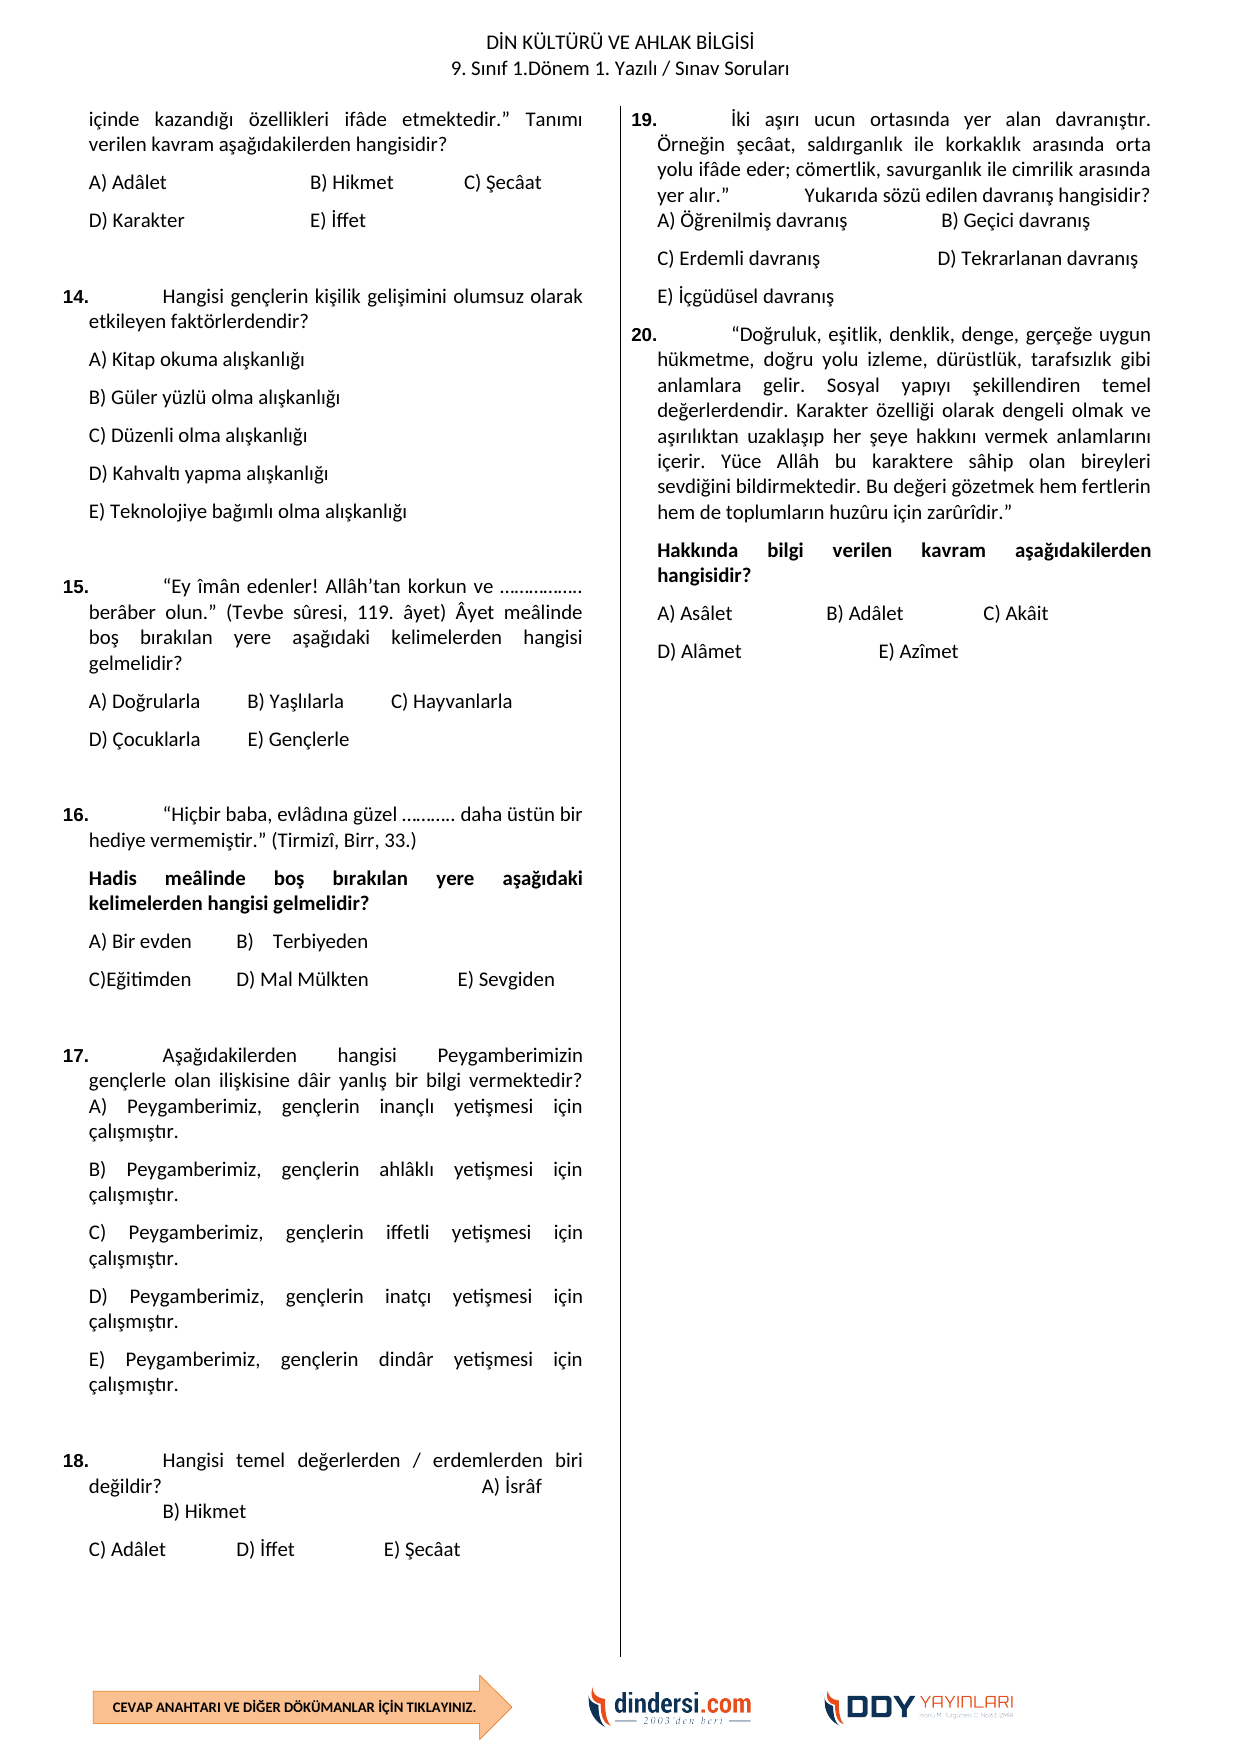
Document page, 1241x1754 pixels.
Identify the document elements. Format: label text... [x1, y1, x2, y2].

text “Hiçbir baba, evlâdına güzel ……….. daha üstün bir hediye vermemiştir.” (Tirmizî, Birr, 33.) [89, 802, 583, 852]
text Hangisi temel değerlerden / erdemlerden biri değildir? A) İsrâf B) Hikmet [89, 1447, 583, 1524]
text E) İçgüdüsel davranış [657, 283, 1152, 309]
text A) Asâlet B) Adâlet C) Akâit [657, 600, 1152, 626]
text “Doğruluk, eşitlik, denklik, denge, gerçeğe uygun hükmetme, doğru yolu izleme, dürüstlük, tarafsızlık gibi anlamlara gelir. Sosyal yapıyı şekillendiren temel değerlerdendir. Karakter özelliği olarak dengeli olmak ve aşırılıktan uzaklaşıp her şeye hakkını vermek anlamlarını içerir. Yüce Allâh bu karaktere sâhip olan bireyleri sevdiğini bildirmektedir. Bu değeri gözetmek hem fertlerin hem de toplumların huzûru için zarûrîdir.” [657, 321, 1152, 524]
text C) Erdemli davranış D) Tekrarlanan davranış [657, 245, 1152, 271]
text C) Düzenli olma alışkanlığı [89, 422, 583, 447]
picture [588, 1686, 752, 1728]
text A) Kitap okuma alışkanlığı [89, 346, 583, 372]
text C)Eğitimden D) Mal Mülkten E) Sevgiden [89, 966, 583, 992]
text D) Peygamberimiz, gençlerin inatçı yetişmesi için çalışmıştır. [89, 1283, 583, 1334]
picture [824, 1689, 1014, 1727]
text Hangisi gençlerin kişilik gelişimini olumsuz olarak etkileyen faktörlerdendir? [89, 283, 583, 334]
text Hakkında bilgi verilen kavram aşağıdakilerden hangisidir? [657, 537, 1152, 588]
text B) Güler yüzlü olma alışkanlığı [89, 384, 583, 409]
text C) Peygamberimiz, gençlerin iffetli yetişmesi için çalışmıştır. [89, 1219, 583, 1270]
text A) Bir evden B) Terbiyeden [89, 928, 583, 954]
text D) Çocuklarla E) Gençlerle [89, 726, 583, 751]
text “Ey îmân edenler! Allâh’tan korkun ve …………….. berâber olun.” (Tevbe sûresi, 119. âyet) Âyet meâlinde boş bırakılan yere aşağıdaki kelimelerden hangisi gelmelidir? [89, 574, 583, 675]
text D) Kahvaltı yapma alışkanlığı [89, 460, 583, 485]
text A) Adâlet B) Hikmet C) Şecâat [89, 169, 583, 194]
text C) Adâlet D) İffet E) Şecâat [89, 1536, 583, 1562]
text D) Alâmet E) Azîmet [657, 638, 1152, 664]
text Aşağıdakilerden hangisi Peygamberimizin gençlerle olan ilişkisine dâir yanlış bir bilgi vermektedir? A) Peygamberimiz, gençlerin inançlı yetişmesi için çalışmıştır. [89, 1042, 583, 1144]
text D) Karakter E) İffet [89, 207, 583, 232]
text E) Teknolojiye bağımlı olma alışkanlığı [89, 498, 583, 523]
text Hadis meâlinde boş bırakılan yere aşağıdaki kelimelerden hangisi gelmelidir? [89, 865, 583, 916]
text İki aşırı ucun ortasında yer alan davranıştır. Örneğin şecâat, saldırganlık ile korkaklık arasında orta yolu ifâde eder; cömertlik, savurganlık ile cimrilik arasında yer alır.” Yukarıda sözü edilen davranış hangisidir? A) Öğrenilmiş davranış B) Geçici davranış [657, 106, 1152, 233]
text A) Doğrularla B) Yaşlılarla C) Hayvanlarla [89, 688, 583, 713]
text E) Peygamberimiz, gençlerin dindâr yetişmesi için çalışmıştır. [89, 1346, 583, 1397]
text B) Peygamberimiz, gençlerin ahlâklı yetişmesi için çalışmıştır. [89, 1156, 583, 1207]
